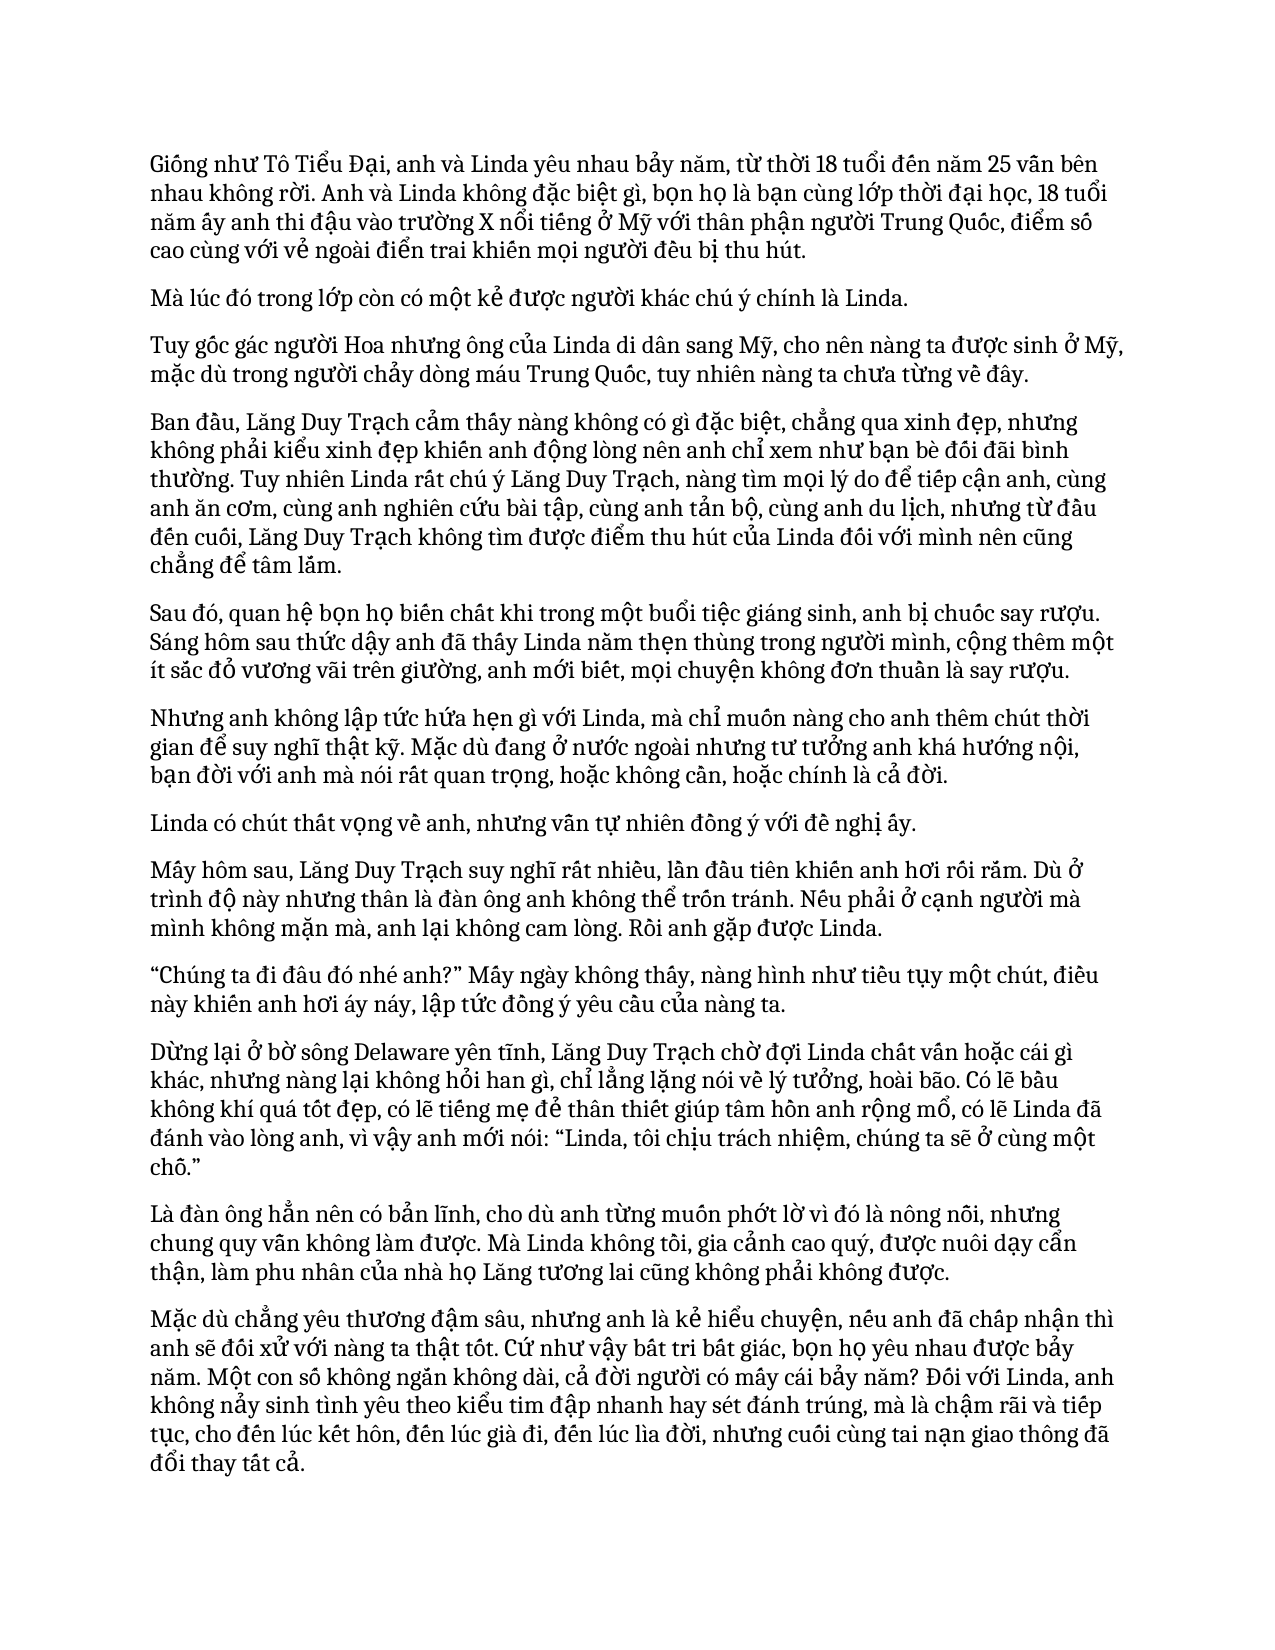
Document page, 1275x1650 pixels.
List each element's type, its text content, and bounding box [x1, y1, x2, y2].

text Là đàn ông hẳn nên có bản lĩnh, cho dù anh từng muốn phớt lờ vì đó là nông nỗi, nhưng chung quy vẫn không làm được. Mà Linda không tồi, gia cảnh cao quý, được nuôi dạy cẩn thận, làm phu nhân của nhà họ Lăng tương lai cũng không phải không được. [150, 1200, 1125, 1286]
text Sau đó, quan hệ bọn họ biến chất khi trong một buổi tiệc giáng sinh, anh bị chuốc say rượu. Sáng hôm sau thức dậy anh đã thấy Linda nằm thẹn thùng trong người mình, cộng thêm một ít sắc đỏ vương vãi trên giường, anh mới biết, mọi chuyện không đơn thuần là say rượu. [150, 599, 1125, 685]
text Mà lúc đó trong lớp còn có một kẻ được người khác chú ý chính là Linda. [150, 284, 1125, 312]
text “Chúng ta đi đâu đó nhé anh?” Mấy ngày không thấy, nàng hình như tiều tụy một chút, điều này khiến anh hơi áy náy, lập tức đồng ý yêu cầu của nàng ta. [150, 961, 1125, 1019]
text Linda có chút thất vọng về anh, nhưng vẫn tự nhiên đồng ý với đề nghị ấy. [150, 809, 1125, 837]
text Tuy gốc gác người Hoa nhưng ông của Linda di dân sang Mỹ, cho nên nàng ta được sinh ở Mỹ, mặc dù trong người chảy dòng máu Trung Quốc, tuy nhiên nàng ta chưa từng về đây. [150, 331, 1125, 389]
text Mặc dù chẳng yêu thương đậm sâu, nhưng anh là kẻ hiểu chuyện, nếu anh đã chấp nhận thì anh sẽ đối xử với nàng ta thật tốt. Cứ như vậy bất tri bất giác, bọn họ yêu nhau được bảy năm. Một con số không ngắn không dài, cả đời người có mấy cái bảy năm? Đối với Linda, anh không nảy sinh tình yêu theo kiểu tim đập nhanh hay sét đánh trúng, mà là chậm rãi và tiếp tục, cho đến lúc kết hôn, đến lúc già đi, đến lúc lìa đời, nhưng cuối cùng tai nạn giao thông đã đổi thay tất cả. [150, 1305, 1125, 1477]
text Nhưng anh không lập tức hứa hẹn gì với Linda, mà chỉ muốn nàng cho anh thêm chút thời gian để suy nghĩ thật kỹ. Mặc dù đang ở nước ngoài nhưng tư tưởng anh khá hướng nội, bạn đời với anh mà nói rất quan trọng, hoặc không cần, hoặc chính là cả đời. [150, 704, 1125, 790]
text Ban đầu, Lăng Duy Trạch cảm thấy nàng không có gì đặc biệt, chẳng qua xinh đẹp, nhưng không phải kiểu xinh đẹp khiến anh động lòng nên anh chỉ xem như bạn bè đối đãi bình thường. Tuy nhiên Linda rất chú ý Lăng Duy Trạch, nàng tìm mọi lý do để tiếp cận anh, cùng anh ăn cơm, cùng anh nghiên cứu bài tập, cùng anh tản bộ, cùng anh du lịch, nhưng từ đầu đến cuối, Lăng Duy Trạch không tìm được điểm thu hút của Linda đối với mình nên cũng chẳng để tâm lắm. [150, 407, 1125, 580]
text Mấy hôm sau, Lăng Duy Trạch suy nghĩ rất nhiều, lần đầu tiên khiến anh hơi rối rắm. Dù ở trình độ này nhưng thân là đàn ông anh không thể trốn tránh. Nếu phải ở cạnh người mà mình không mặn mà, anh lại không cam lòng. Rồi anh gặp được Linda. [150, 856, 1125, 942]
text Dừng lại ở bờ sông Delaware yên tĩnh, Lăng Duy Trạch chờ đợi Linda chất vấn hoặc cái gì khác, nhưng nàng lại không hỏi han gì, chỉ lẳng lặng nói về lý tưởng, hoài bão. Có lẽ bầu không khí quá tốt đẹp, có lẽ tiếng mẹ đẻ thân thiết giúp tâm hồn anh rộng mổ, có lẽ Linda đã đánh vào lòng anh, vì vậy anh mới nói: “Linda, tôi chịu trách nhiệm, chúng ta sẽ ở cùng một chỗ.” [150, 1037, 1125, 1181]
text Giống như Tô Tiểu Đại, anh và Linda yêu nhau bảy năm, từ thời 18 tuổi đến năm 25 vẫn bên nhau không rời. Anh và Linda không đặc biệt gì, bọn họ là bạn cùng lớp thời đại học, 18 tuổi năm ấy anh thi đậu vào trường X nổi tiếng ở Mỹ với thân phận người Trung Quốc, điểm số cao cùng với vẻ ngoài điển trai khiến mọi người đều bị thu hút. [150, 150, 1125, 265]
